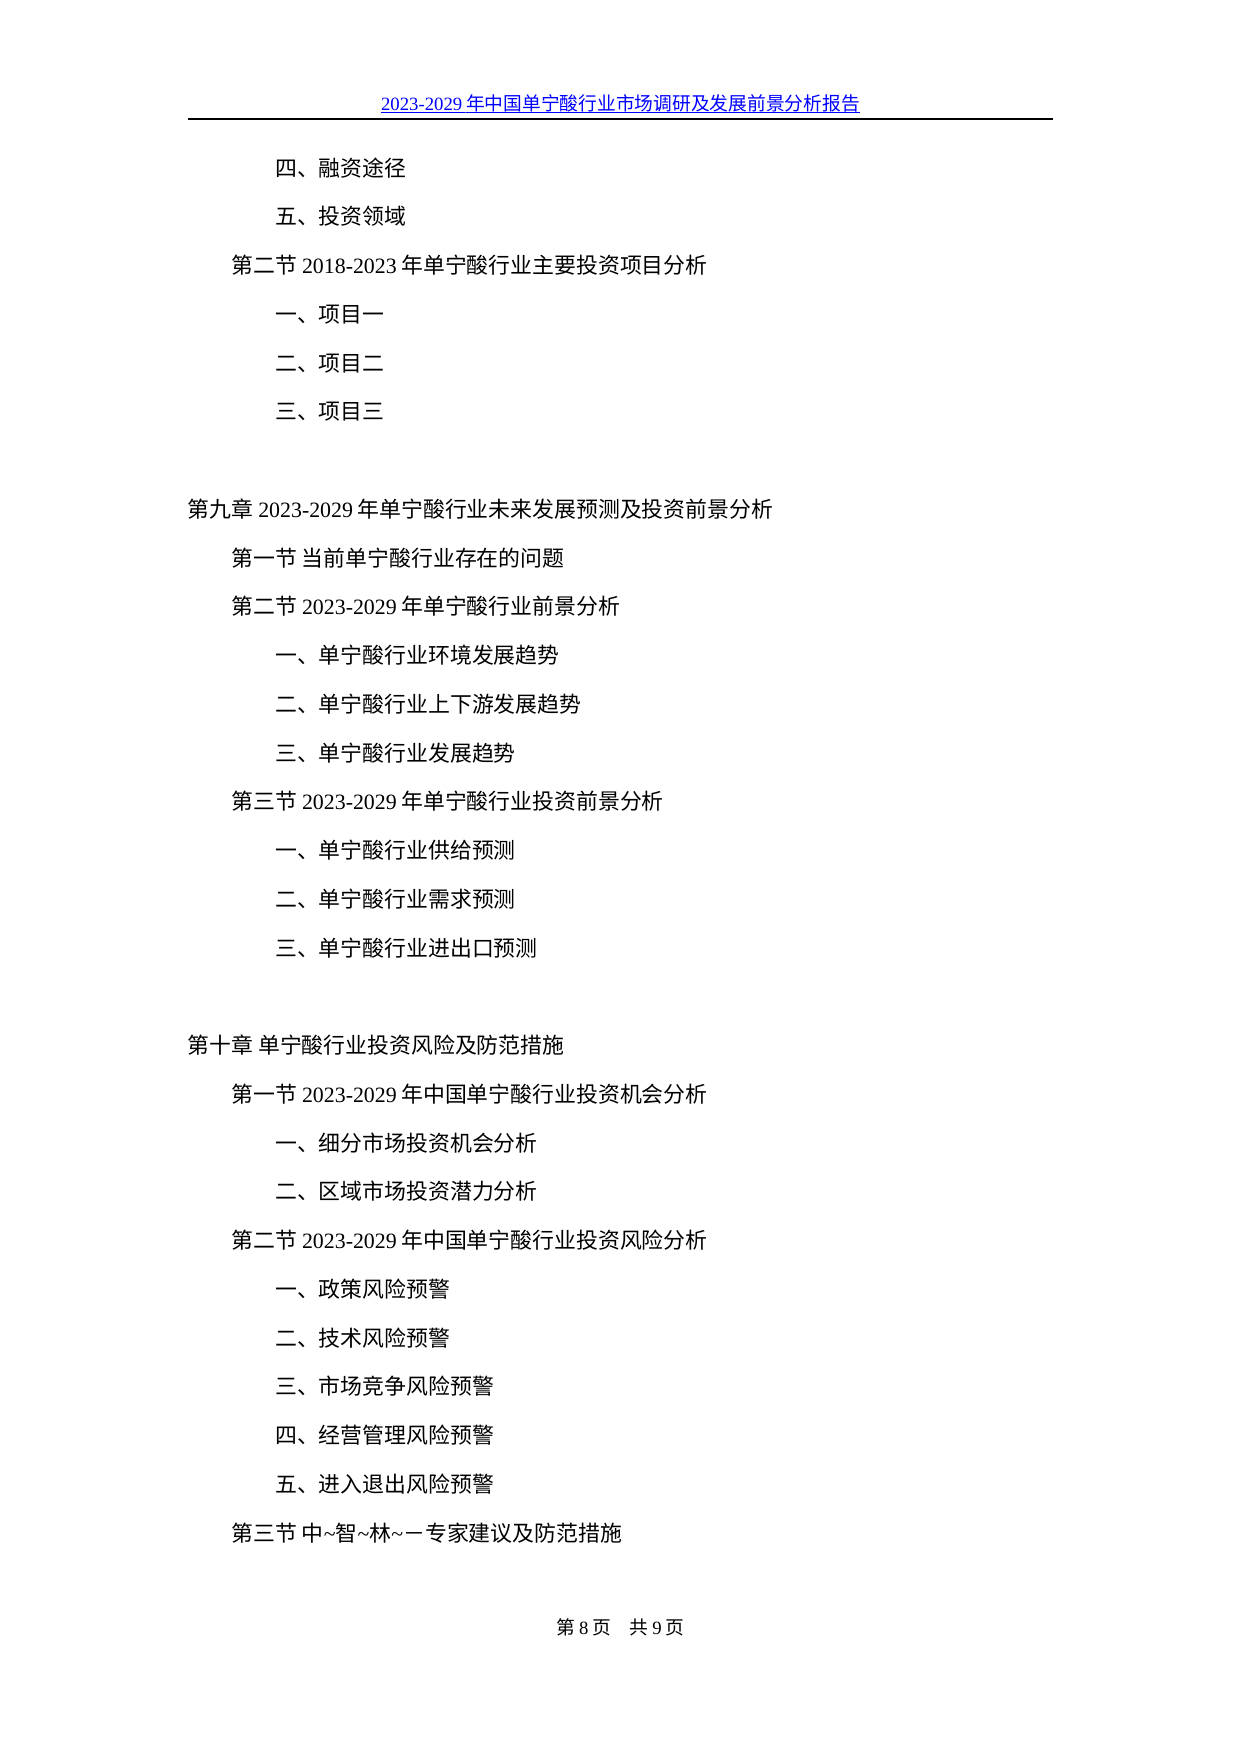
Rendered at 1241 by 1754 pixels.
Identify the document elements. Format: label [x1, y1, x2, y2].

text [187, 150, 1053, 1548]
